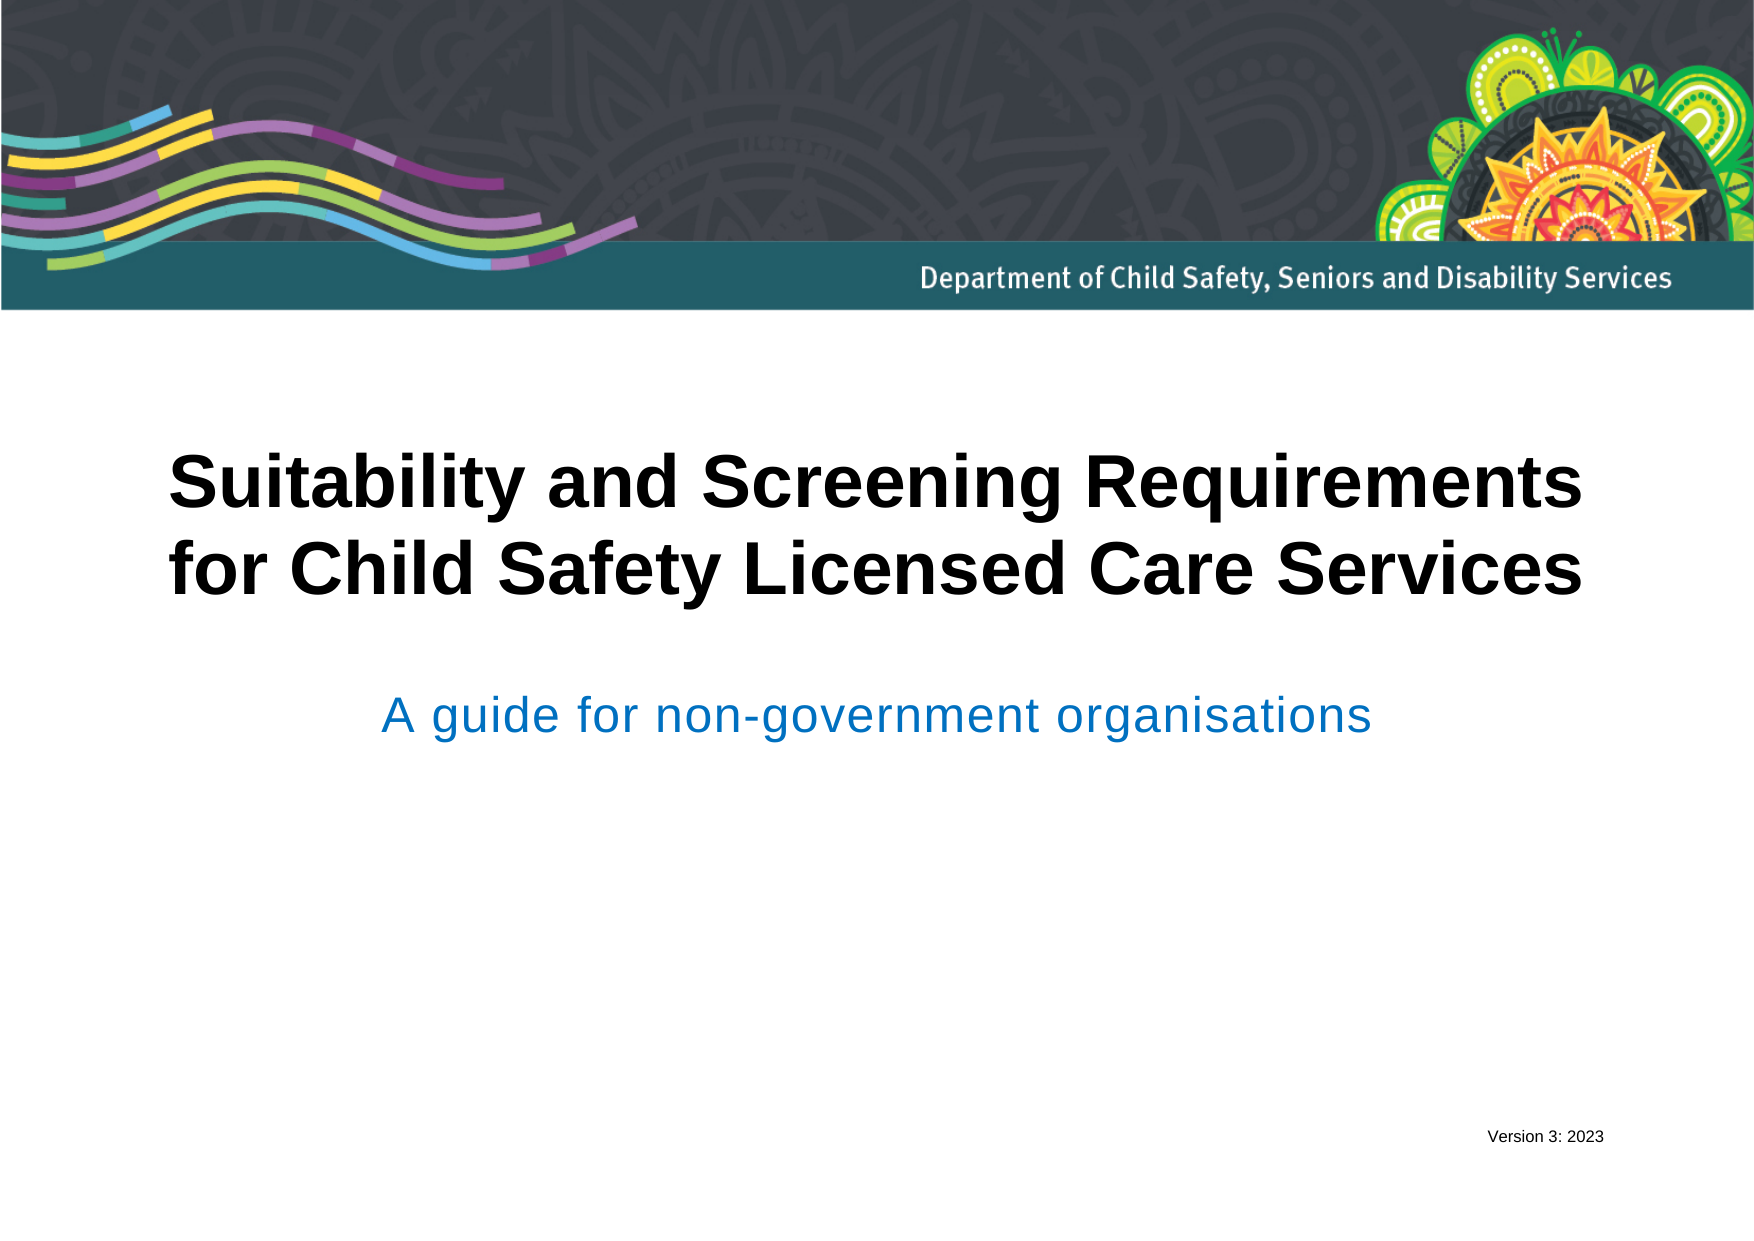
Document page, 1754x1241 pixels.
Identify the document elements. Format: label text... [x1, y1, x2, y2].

title Suitability and Screening Requirements for Child Safety Licensed Care Services [150, 437, 1604, 610]
picture [1, 0, 1754, 331]
subtitle A guide for non-government organisations [150, 685, 1604, 742]
